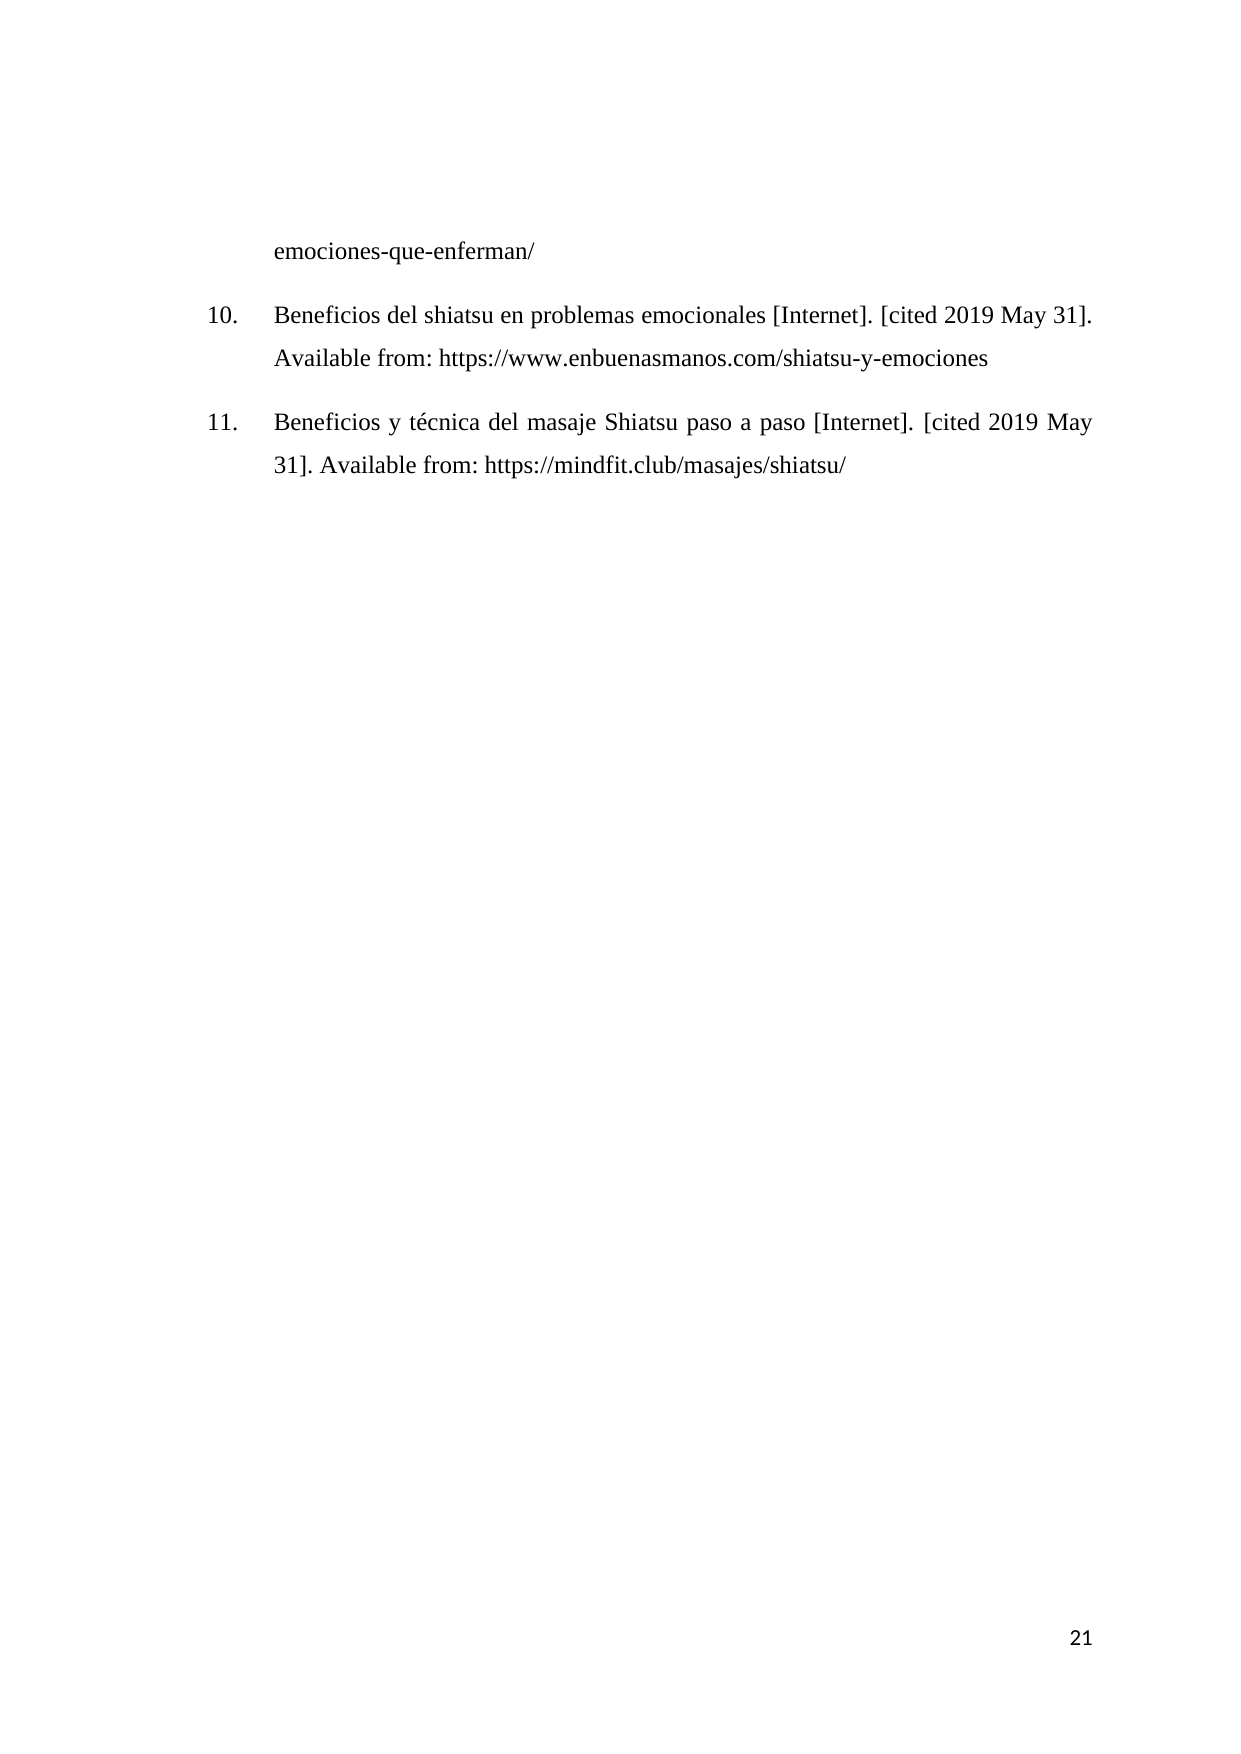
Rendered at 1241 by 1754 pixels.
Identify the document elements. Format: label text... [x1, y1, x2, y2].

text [207, 236, 1092, 265]
text 11. Beneficios y técnica del masaje Shiatsu paso a paso [Internet]. [cited 2019 May 31]. Available from: https://mindfit.club/masajes/shiatsu/ [207, 407, 1092, 479]
text 10. Beneficios del shiatsu en problemas emocionales [Internet]. [cited 2019 May 31]. Available from: https://www.enbuenasmanos.com/shiatsu-y-emociones [207, 300, 1092, 372]
